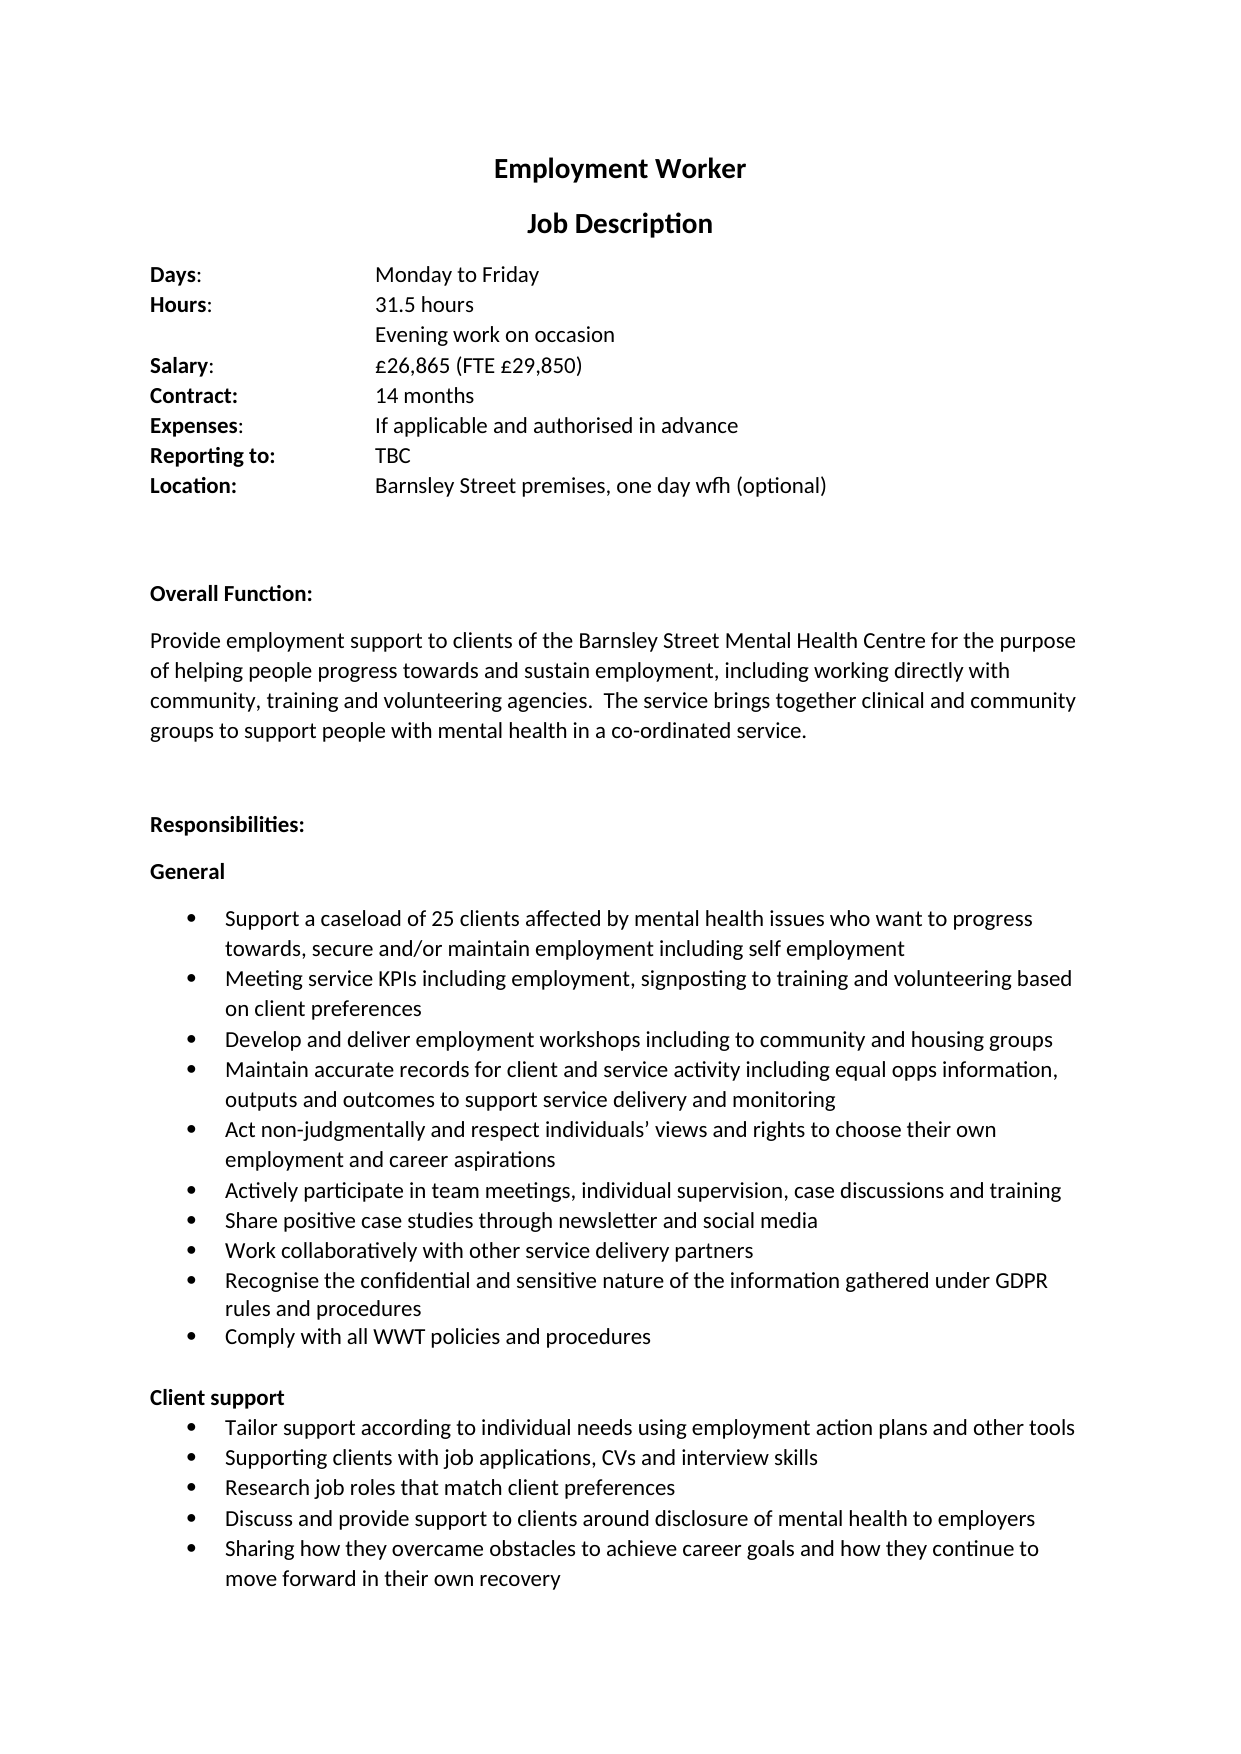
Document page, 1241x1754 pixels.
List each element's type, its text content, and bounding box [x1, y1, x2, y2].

list Work collaboratively with other service delivery partners [187, 1236, 1090, 1264]
text Evening work on occasion [150, 321, 1090, 349]
list Sharing how they overcame obstacles to achieve career goals and how they continue to move forward in their own recovery [187, 1534, 1090, 1592]
text Responsibilities: [150, 810, 1090, 838]
list Comply with all WWT policies and procedures [187, 1322, 1090, 1351]
list Tailor support according to individual needs using employment action plans and other tools [187, 1413, 1090, 1441]
list Act non-judgmentally and respect individuals’ views and rights to choose their own employment and career aspirations [187, 1115, 1090, 1174]
list Support a caseload of 25 clients affected by mental health issues who want to progress towards, secure and/or maintain employment including self employment [187, 904, 1090, 962]
list Research job roles that match client preferences [187, 1473, 1090, 1502]
text General [150, 857, 1090, 885]
text Expenses: If applicable and authorised in advance [150, 411, 1090, 439]
text Client support [150, 1383, 1090, 1411]
text Days: Monday to Friday [150, 260, 1090, 288]
text Hours: 31.5 hours [150, 290, 1090, 318]
list Actively participate in team meetings, individual supervision, case discussions and training [187, 1176, 1090, 1204]
text Reporting to: TBC [150, 441, 1090, 469]
list Supporting clients with job applications, CVs and interview skills [187, 1443, 1090, 1471]
text Contract: 14 months [150, 381, 1090, 409]
list Discuss and provide support to clients around disclosure of mental health to employers [187, 1504, 1090, 1532]
text Provide employment support to clients of the Barnsley Street Mental Health Centre for the purpose of helping people progress towards and sustain employment, including working directly with community, training and volunteering agencies. The service brings together clinical and community groups to support people with mental health in a co-ordinated service. [150, 626, 1090, 744]
text Location: Barnsley Street premises, one day wfh (optional) [150, 472, 1090, 500]
list Develop and deliver employment workshops including to community and housing groups [187, 1025, 1090, 1053]
list Meeting service KPIs including employment, signposting to training and volunteering based on client preferences [187, 964, 1090, 1023]
text Job Description [150, 205, 1090, 241]
list Maintain accurate records for client and service activity including equal opps information, outputs and outcomes to support service delivery and monitoring [187, 1055, 1090, 1113]
list Share positive case studies through newsletter and social media [187, 1206, 1090, 1234]
text Salary: £26,865 (FTE £29,850) [150, 351, 1090, 379]
list Recognise the confidential and sensitive nature of the information gathered under GDPR rules and procedures [187, 1266, 1090, 1322]
text Employment Worker [150, 150, 1090, 186]
text Overall Function: [150, 579, 1090, 607]
